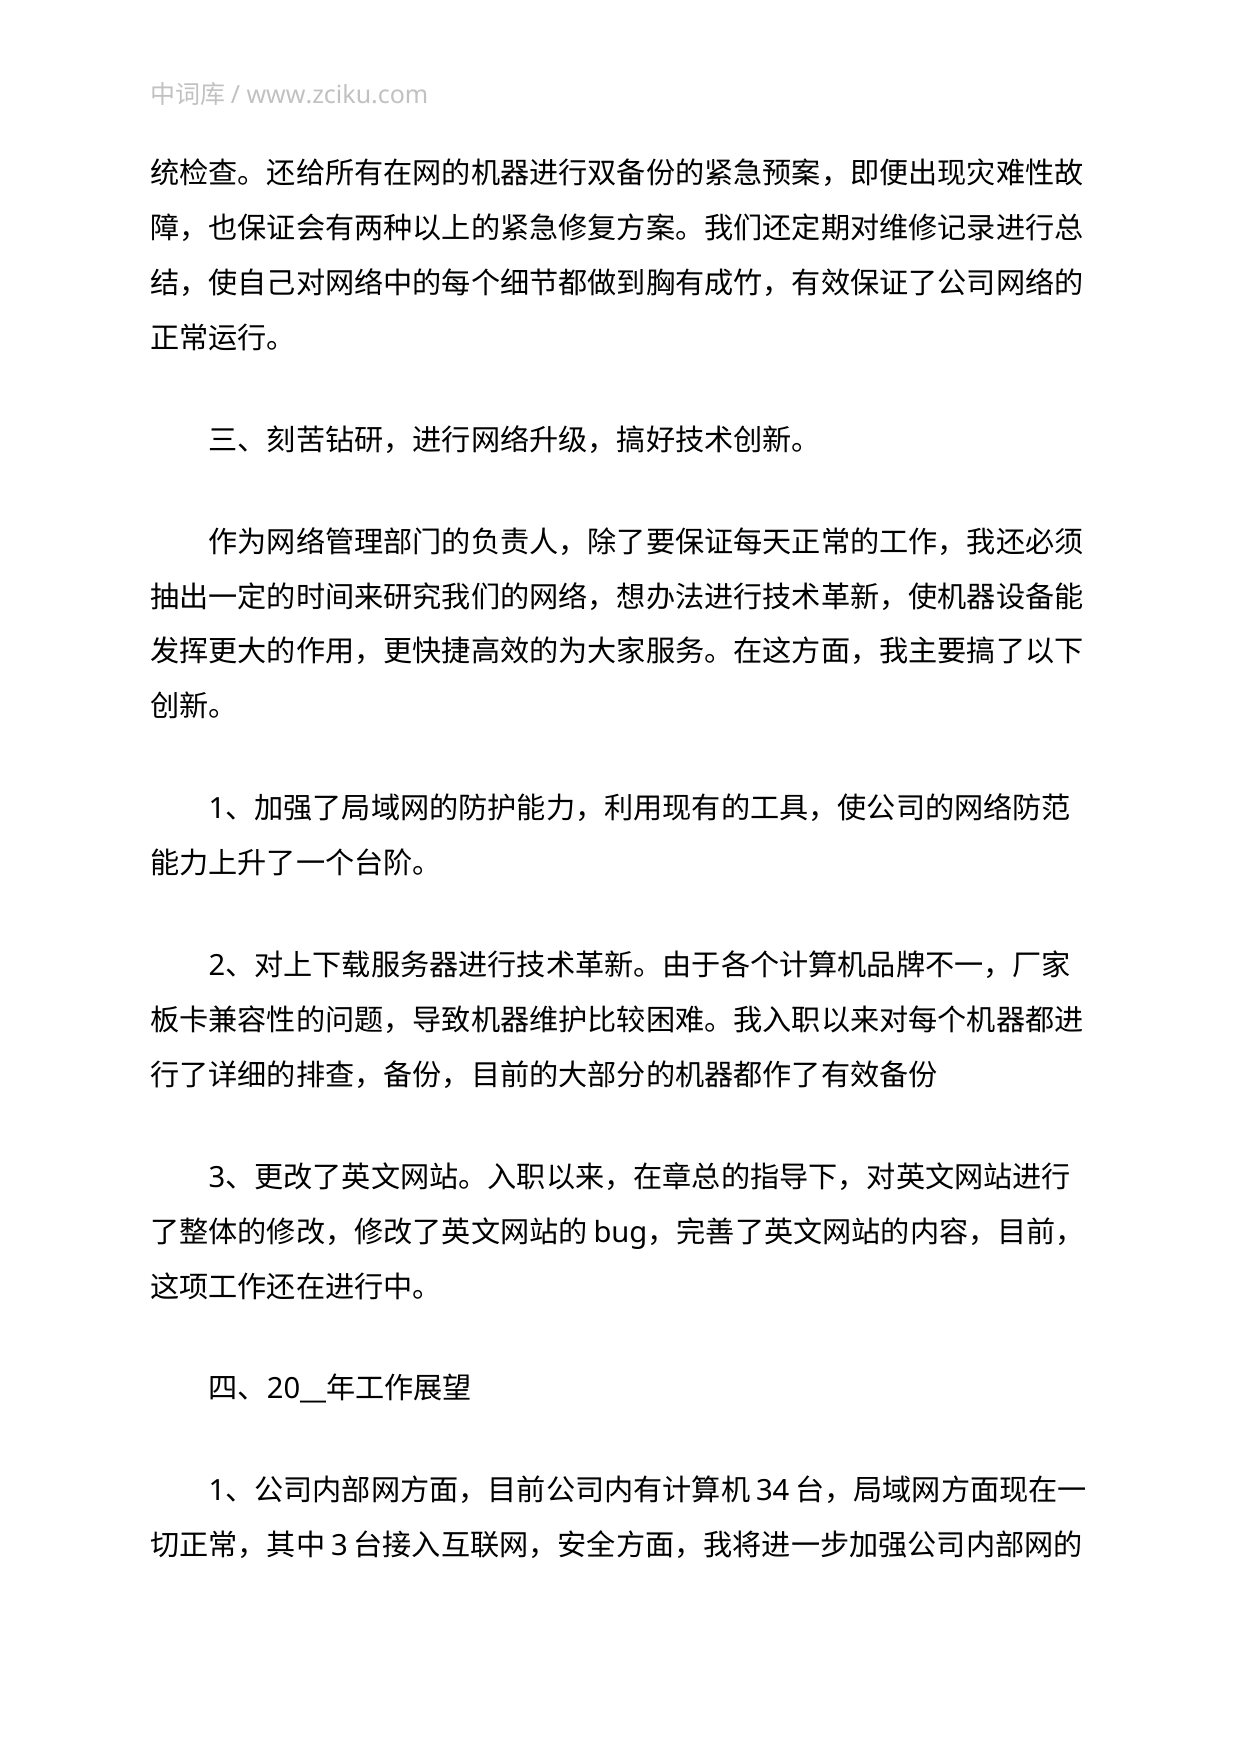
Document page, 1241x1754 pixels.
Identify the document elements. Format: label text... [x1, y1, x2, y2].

text 2、对上下载服务器进行技术革新。由于各个计算机品牌不一，厂家板卡兼容性的问题，导致机器维护比较困难。我入职以来对每个机器都进行了详细的排查，备份，目前的大部分的机器都作了有效备份 [150, 941, 1090, 1094]
text 四、20__年工作展望 [150, 1365, 1090, 1407]
text 1、加强了局域网的防护能力，利用现有的工具，使公司的网络防范能力上升了一个台阶。 [150, 785, 1090, 882]
text 三、刻苦钻研，进行网络升级，搞好技术创新。 [150, 416, 1090, 459]
text 3、更改了英文网站。入职以来，在章总的指导下，对英文网站进行了整体的修改，修改了英文网站的bug，完善了英文网站的内容，目前，这项工作还在进行中。 [150, 1153, 1090, 1305]
text 作为网络管理部门的负责人，除了要保证每天正常的工作，我还必须抽出一定的时间来研究我们的网络，想办法进行技术革新，使机器设备能发挥更大的作用，更快捷高效的为大家服务。在这方面，我主要搞了以下创新。 [150, 518, 1090, 725]
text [150, 150, 1090, 357]
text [150, 1467, 1090, 1564]
